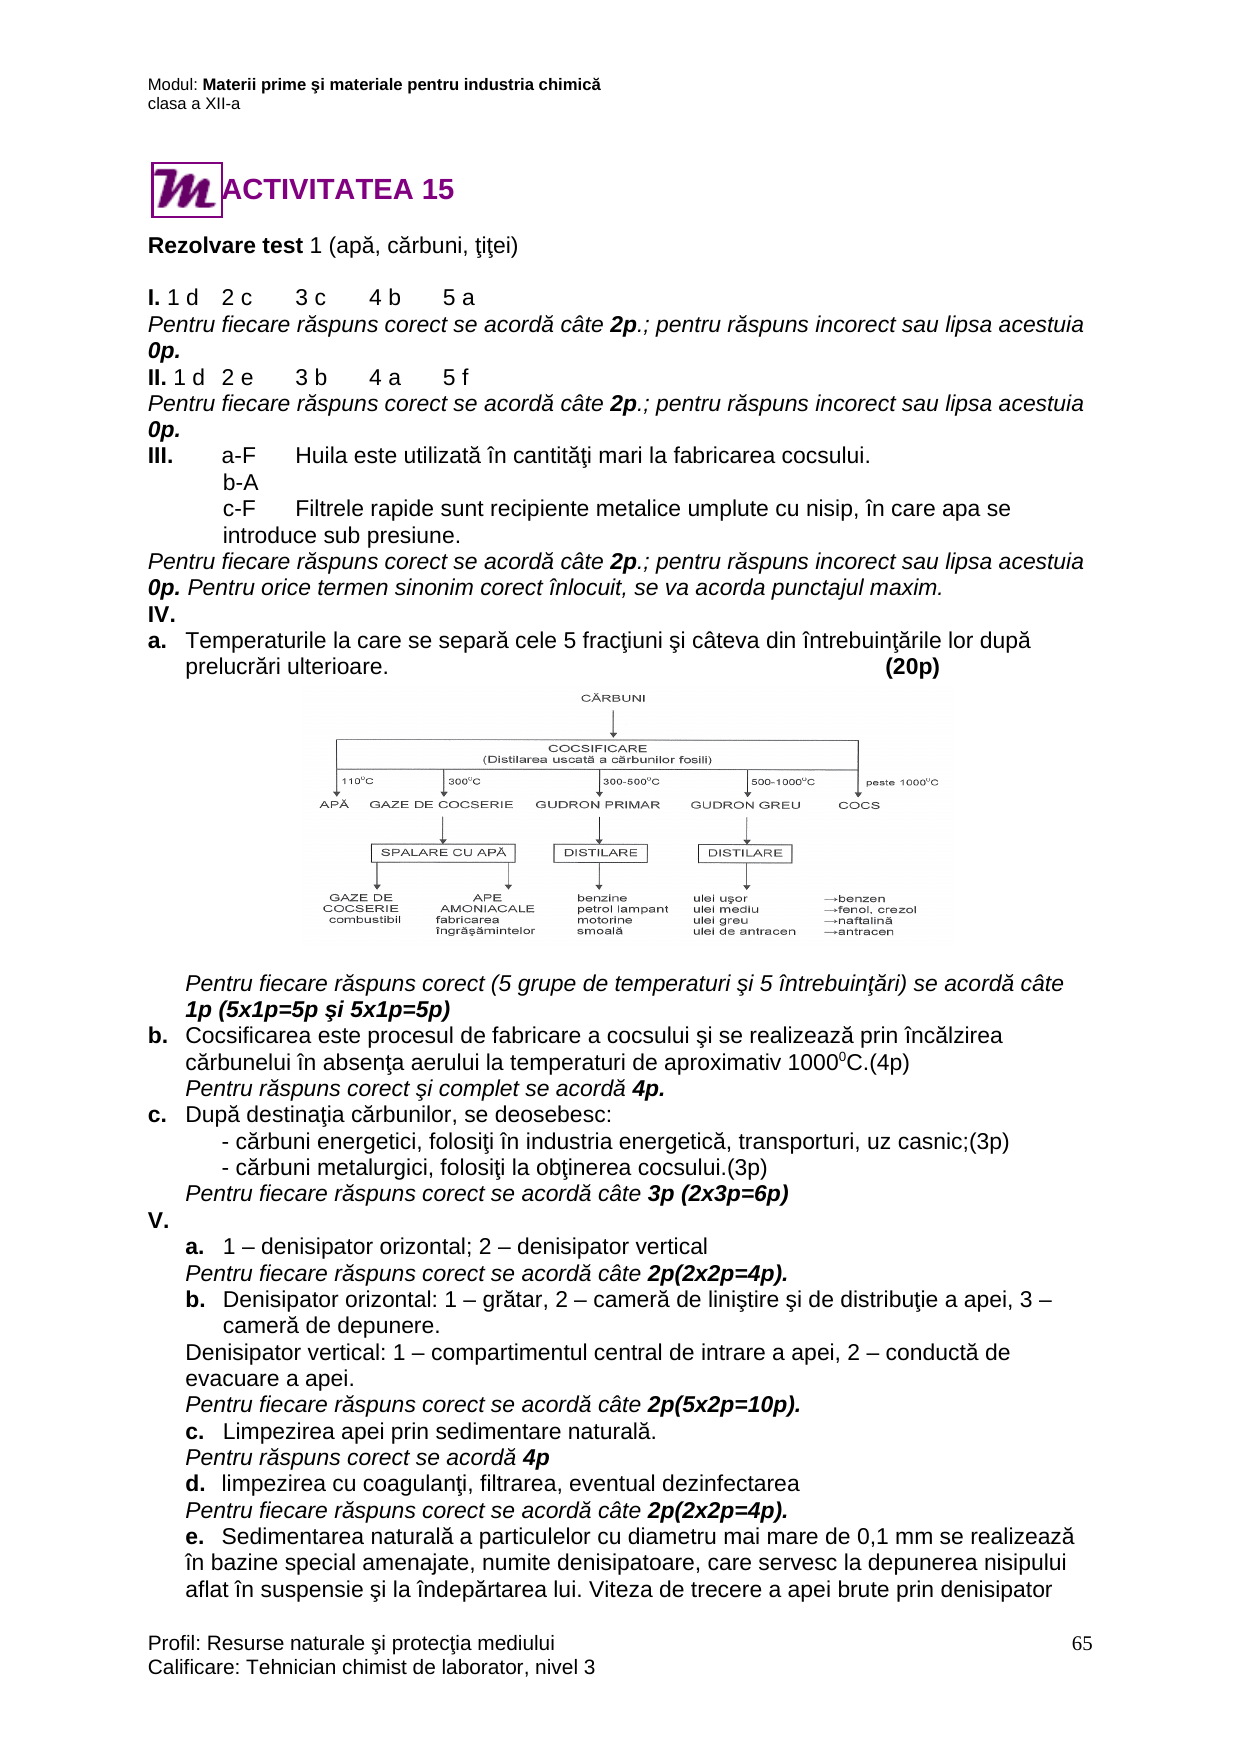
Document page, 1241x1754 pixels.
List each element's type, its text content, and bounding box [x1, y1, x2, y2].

list Denisipator orizontal: 1 – grătar, 2 – cameră de liniştire şi de distribuţie a apei, 3 – cameră de depunere. [185, 1286, 1092, 1338]
text Pentru fiecare răspuns corect se acordă câte 3p (2x3p=6p) [185, 1180, 1092, 1207]
text Denisipator vertical: 1 – compartimentul central de intrare a apei, 2 – conductă de evacuare a apei. [185, 1338, 1092, 1391]
text Pentru răspuns corect se acordă 4p [185, 1444, 1092, 1470]
picture [154, 164, 221, 172]
list Limpezirea apei prin sedimentare naturală. [185, 1418, 1092, 1444]
text - cărbuni metalurgici, folosiţi la obţinerea cocsului.(3p) [148, 1154, 1092, 1180]
text Pentru fiecare răspuns corect se acordă câte 2p.; pentru răspuns incorect sau lipsa acestuia 0p. [148, 390, 1092, 442]
text Pentru fiecare răspuns corect se acordă câte 2p(5x2p=10p). [185, 1391, 1092, 1418]
list 1 – denisipator orizontal; 2 – denisipator vertical [185, 1233, 1092, 1259]
picture [301, 686, 954, 946]
text III. a-F Huila este utilizată în cantităţi mari la fabricarea cocsului. [148, 442, 1092, 469]
text I. 1 d 2 c 3 c 4 b [148, 284, 1092, 311]
text Pentru răspuns corect şi complet se acordă 4p. [185, 1075, 1092, 1101]
text Rezolvare test 1 (apă, cărbuni, ţiţei) [148, 232, 1092, 258]
text - cărbuni energetici, folosiţi în industria energetică, transporturi, uz casnic;(3p) [148, 1128, 1092, 1154]
text Pentru fiecare răspuns corect (5 grupe de temperaturi şi 5 întrebuinţări) se acordă câte 1p (5x1p=5p şi 5x1p=5p) [185, 969, 1092, 1022]
list Cocsificarea este procesul de fabricare a cocsului şi se realizează prin încălzirea cărbunelui în absenţa aerului la temperaturi de aproximativ .(4p) [148, 1022, 1092, 1075]
text IV. [148, 601, 1092, 627]
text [185, 1523, 1092, 1602]
list După destinaţia cărbunilor, se deosebesc: [148, 1101, 1092, 1128]
picture [154, 205, 221, 216]
text ACTIVITATEA 15 [148, 172, 1092, 205]
list Temperaturile la care se separă cele 5 fracţiuni şi câteva din întrebuinţările lor după prelucrări ulterioare. (20p) [148, 627, 1092, 680]
text c-F Filtrele rapide sunt recipiente metalice umplute cu nisip, în care apa se introduce sub presiune. [223, 495, 1092, 548]
text Pentru fiecare răspuns corect se acordă câte 2p.; pentru răspuns incorect sau lipsa acestuia 0p. [148, 311, 1092, 363]
text b-A [223, 469, 1092, 495]
text Pentru fiecare răspuns corect se acordă câte 2p(2x2p=4p). [185, 1497, 1092, 1523]
text Pentru fiecare răspuns corect se acordă câte 2p(2x2p=4p). [185, 1259, 1092, 1286]
text Pentru fiecare răspuns corect se acordă câte 2p.; pentru răspuns incorect sau lipsa acestuia 0p. Pentru orice termen sinonim corect înlocuit, se va acorda punctajul maxim. [148, 548, 1092, 601]
text V. [148, 1207, 1092, 1233]
text d. limpezirea cu coagulanţi, filtrarea, eventual dezinfectarea [185, 1470, 1092, 1497]
text II. 1 d 2 e 3 b [148, 363, 1092, 390]
